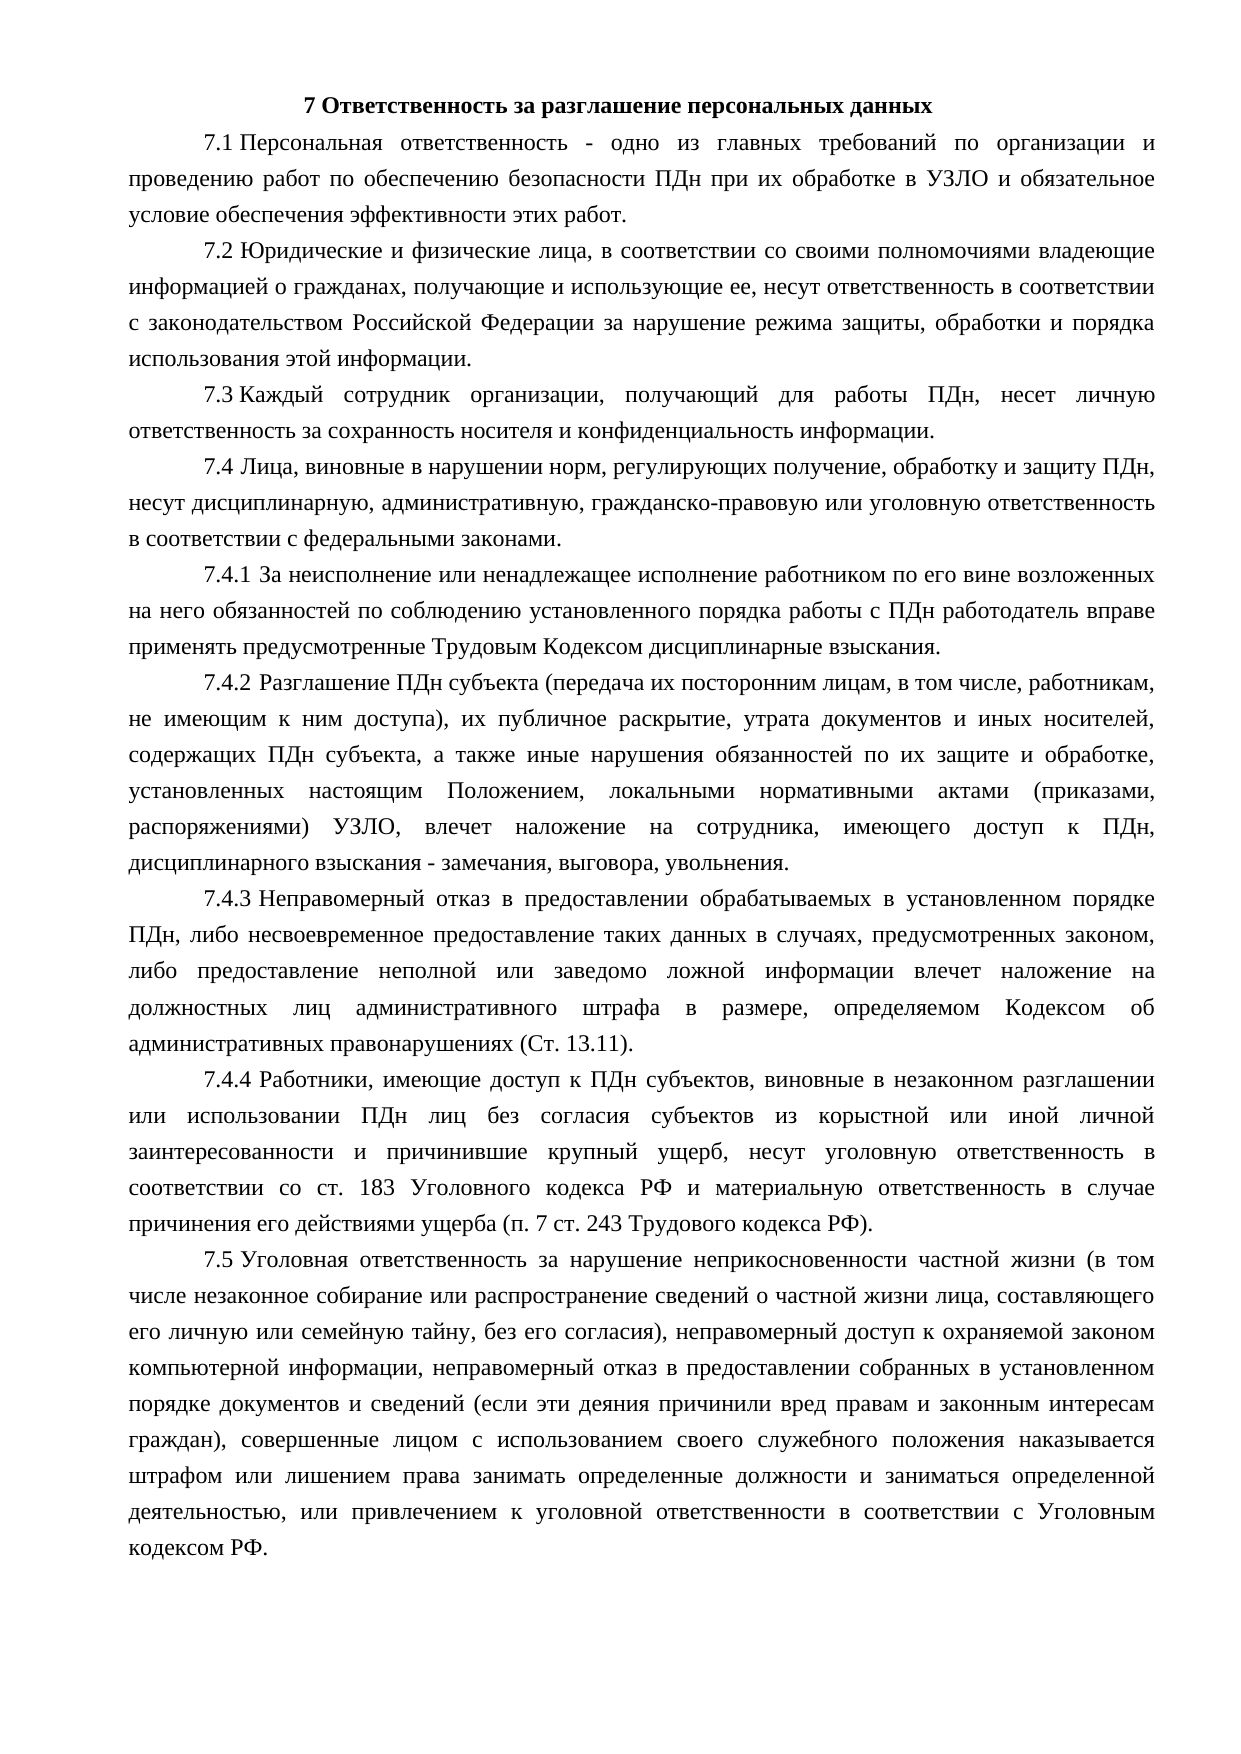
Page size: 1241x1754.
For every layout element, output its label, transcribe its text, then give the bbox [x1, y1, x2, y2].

list Разглашение ПДн субъекта (передача их посторонним лицам, в том числе, работникам, не имеющим к ним доступа), их публичное раскрытие, утрата документов и иных носителей, содержащих ПДн субъекта, а также иные нарушения обязанностей по их защите и обработке, установленных настоящим Положением, локальными нормативными актами (приказами, распоряжениями) УЗЛО, влечет наложение на сотрудника, имеющего доступ к ПДн, дисциплинарного взыскания - замечания, выговора, увольнения. [128, 662, 1156, 878]
subtitle 7 Ответственность за разглашение персональных данных [303, 85, 1158, 121]
list Юридические и физические лица, в соответствии со своими полномочиями владеющие информацией о гражданах, получающие и использующие ее, несут ответственность в соответствии с законодательством Российской Федерации за нарушение режима защиты, обработки и порядка использования этой информации. [128, 229, 1156, 373]
list За неисполнение или ненадлежащее исполнение работником по его вине возложенных на него обязанностей по соблюдению установленного порядка работы с ПДн работодатель вправе применять предусмотренные Трудовым Кодексом дисциплинарные взыскания. [128, 554, 1156, 662]
list Работники, имеющие доступ к ПДн субъектов, виновные в незаконном разглашении или использовании ПДн лиц без согласия субъектов из корыстной или иной личной заинтересованности и причинившие крупный ущерб, несут уголовную ответственность в соответствии со ст. 183 Уголовного кодекса РФ и материальную ответственность в случае причинения его действиями ущерба (п. 7 ст. 243 Трудового кодекса РФ). [128, 1058, 1156, 1238]
list Персональная ответственность - одно из главных требований по организации и проведению работ по обеспечению безопасности ПДн при их обработке в УЗЛО и обязательное условие обеспечения эффективности этих работ. [128, 121, 1156, 229]
list Неправомерный отказ в предоставлении обрабатываемых в установленном порядке ПДн, либо несвоевременное предоставление таких данных в случаях, предусмотренных законом, либо предоставление неполной или заведомо ложной информации влечет наложение на должностных лиц административного штрафа в размере, определяемом Кодексом об административных правонарушениях (Ст. 13.11). [128, 878, 1156, 1058]
list Уголовная ответственность за нарушение неприкосновенности частной жизни (в том числе незаконное собирание или распространение сведений о частной жизни лица, составляющего его личную или семейную тайну, без его согласия), неправомерный доступ к охраняемой законом компьютерной информации, неправомерный отказ в предоставлении собранных в установленном порядке документов и сведений (если эти деяния причинили вред правам и законным интересам граждан), совершенные лицом с использованием своего служебного положения наказывается штрафом или лишением права занимать определенные должности и заниматься определенной деятельностью, или привлечением к уголовной ответственности в соответствии с Уголовным кодексом РФ. [128, 1238, 1156, 1563]
list Каждый сотрудник организации, получающий для работы ПДн, несет личную ответственность за сохранность носителя и конфиденциальность информации. [128, 373, 1156, 446]
list Лица, виновные в нарушении норм, регулирующих получение, обработку и защиту ПДн, несут дисциплинарную, административную, гражданско-правовую или уголовную ответственность в соответствии с федеральными законами. [128, 446, 1156, 554]
